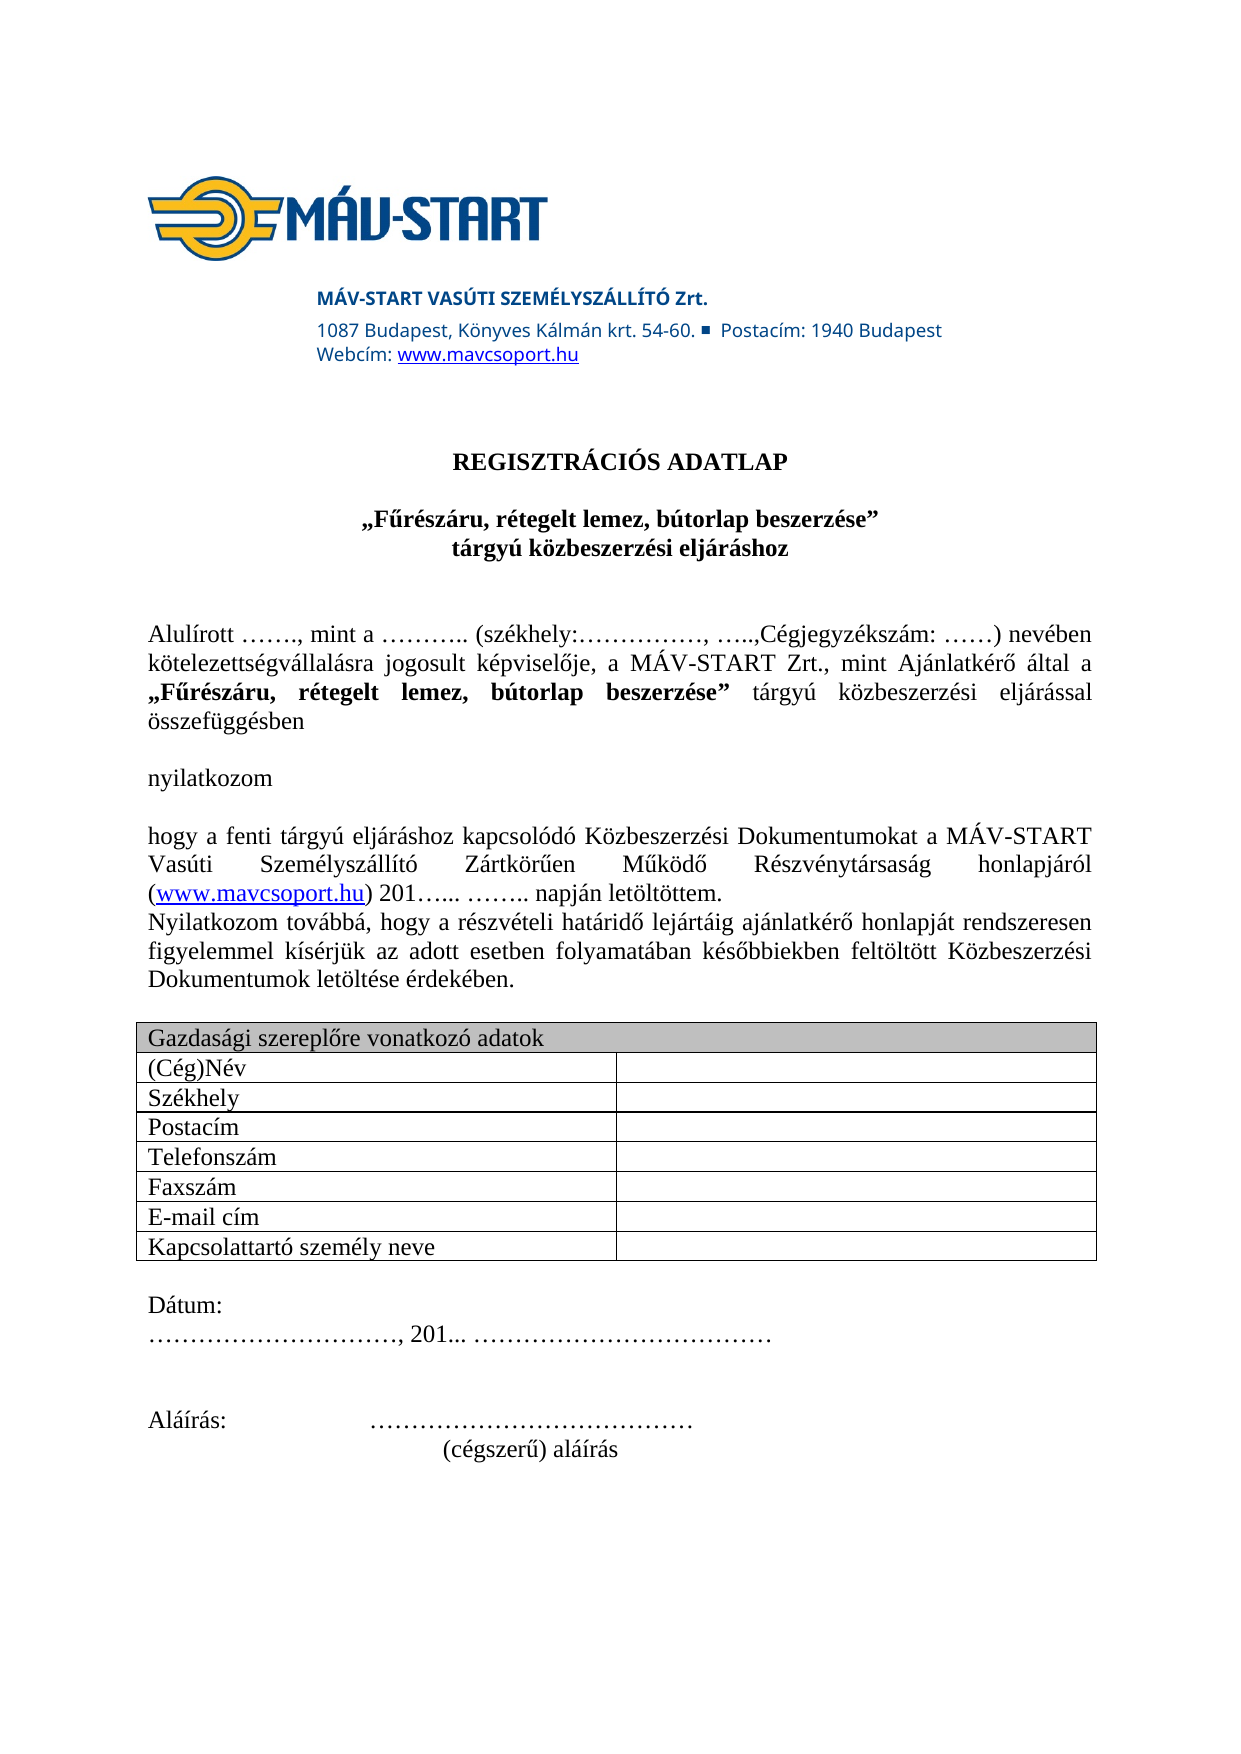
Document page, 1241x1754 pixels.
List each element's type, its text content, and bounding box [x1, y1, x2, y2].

table_cell [617, 1202, 1096, 1231]
table_cell [617, 1113, 1096, 1141]
text Webcím: www.mavcsoport.hu [316, 343, 1093, 366]
text Aláírás: ………………………………… [148, 1405, 1093, 1434]
table_cell Kapcsolattartó személy neve [137, 1232, 616, 1260]
table_cell [617, 1083, 1096, 1111]
text „Fűrészáru, rétegelt lemez, bútorlap beszerzése” [148, 504, 1093, 533]
text …………………………, 201... ……………………………… [148, 1319, 1093, 1348]
table_header Gazdasági szereplőre vonatkozó adatok [137, 1023, 1096, 1052]
text Nyilatkozom továbbá, hogy a részvételi határidő lejártáig ajánlatkérő honlapját rendszeresen figyelemmel kísérjük az adott esetben folyamatában későbbiekben feltöltött Közbeszerzési Dokumentumok letöltése érdekében. [148, 907, 1093, 993]
table_cell Telefonszám [137, 1142, 616, 1171]
text Dátum: [148, 1290, 1093, 1319]
table_cell Székhely [137, 1083, 616, 1111]
table_cell [617, 1232, 1096, 1260]
picture [147, 176, 548, 261]
text nyilatkozom [148, 763, 1093, 792]
text REGISZTRÁCIÓS ADATLAP [148, 447, 1093, 476]
table_cell [617, 1172, 1096, 1201]
table_cell Faxszám [137, 1172, 616, 1201]
table_cell (Cég)Név [137, 1053, 616, 1082]
text Alulírott ……., mint a ……….. (székhely:……………, …..,Cégjegyzékszám: ……) nevében kötelezettségvállalásra jogosult képviselője, a MÁV-START Zrt., mint Ajánlatkérő által a „Fűrészáru, rétegelt lemez, bútorlap beszerzése” tárgyú közbeszerzési eljárással összefüggésben [148, 619, 1093, 734]
table_cell [617, 1053, 1096, 1082]
table_cell Postacím [137, 1113, 616, 1141]
table_cell E-mail cím [137, 1202, 616, 1231]
text MÁV-START VASÚTI SZEMÉLYSZÁLLÍTÓ Zrt. [316, 286, 1093, 311]
text hogy a fenti tárgyú eljáráshoz kapcsolódó Közbeszerzési Dokumentumokat a MÁV-START Vasúti Személyszállító Zártkörűen Működő Részvénytársaság honlapjáról (www.mavcsoport.hu) 201…... …….. napján letöltöttem. [148, 821, 1093, 907]
text tárgyú közbeszerzési eljáráshoz [148, 533, 1093, 562]
text 1087 Budapest, Könyves Kálmán krt. 54-60. ■ Postacím: 1940 Budapest [316, 317, 1093, 343]
table_cell [617, 1142, 1096, 1171]
text (cégszerű) aláírás [148, 1434, 1093, 1463]
